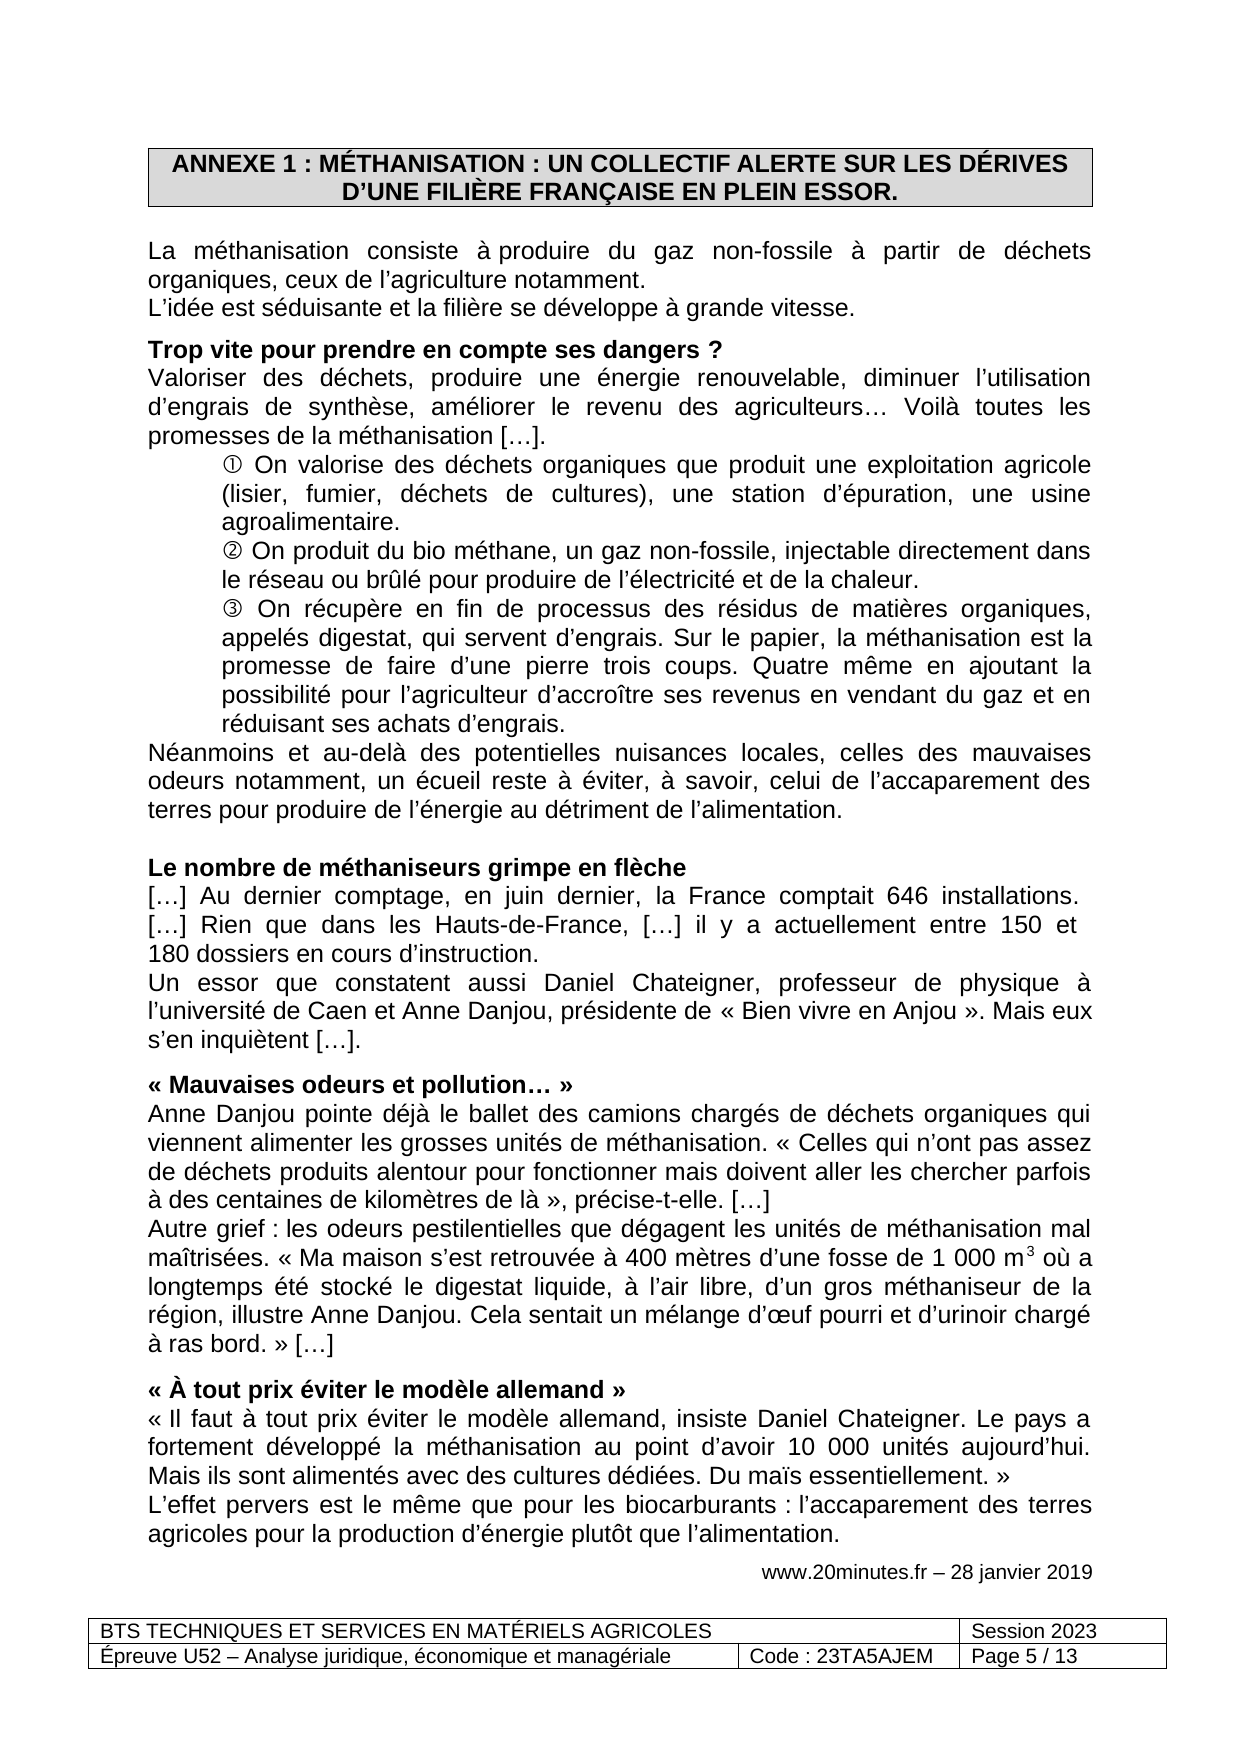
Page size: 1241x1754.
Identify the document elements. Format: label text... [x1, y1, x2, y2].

text Autre grief : les odeurs pestilentielles que dégagent les unités de méthanisation mal maîtrisées. « Ma maison s’est retrouvée à 400 mètres d’une fosse de 1 000 m3 où a longtemps été stocké le digestat liquide, à l’air libre, d’un gros méthaniseur de la région, illustre Anne Danjou. Cela sentait un mélange d’œuf pourri et d’urinoir chargé à ras bord. » […] [148, 1214, 1093, 1358]
text L’idée est séduisante et la filière se développe à grande vitesse. [148, 293, 1093, 322]
text Valoriser des déchets, produire une énergie renouvelable, diminuer l’utilisation d’engrais de synthèse, améliorer le revenu des agriculteurs… Voilà toutes les promesses de la méthanisation […]. [148, 363, 1093, 450]
text Le nombre de méthaniseurs grimpe en flèche [148, 852, 1093, 881]
text www.20minutes.fr – 28 janvier 2019 [148, 1560, 1093, 1584]
text Un essor que constatent aussi Daniel Chateigner, professeur de physique à l’université de Caen et Anne Danjou, présidente de « Bien vivre en Anjou ». Mais eux s’en inquiètent […]. [148, 967, 1093, 1054]
text Néanmoins et au-delà des potentielles nuisances locales, celles des mauvaises odeurs notamment, un écueil reste à éviter, à savoir, celui de l’accaparement des terres pour produire de l’énergie au détriment de l’alimentation. [148, 737, 1093, 824]
table_header ANNEXE 1 : MÉthanisation : Un collectif alerte sur les dÉrives d’une filiÈre française en plein essor. [149, 149, 1092, 206]
text « Il faut à tout prix éviter le modèle allemand, insiste Daniel Chateigner. Le pays a fortement développé la méthanisation au point d’avoir 10 000 unités aujourd’hui. Mais ils sont alimentés avec des cultures dédiées. Du maïs essentiellement. » [148, 1403, 1093, 1490]
text On valorise des déchets organiques que produit une exploitation agricole (lisier, fumier, déchets de cultures), une station d’épuration, une usine agroalimentaire. [221, 450, 1093, 536]
text La méthanisation consiste à produire du gaz non-fossile à partir de déchets organiques, ceux de l’agriculture notamment. [148, 236, 1093, 293]
text On récupère en fin de processus des résidus de matières organiques, appelés digestat, qui servent d’engrais. Sur le papier, la méthanisation est la promesse de faire d’une pierre trois coups. Quatre même en ajoutant la possibilité pour l’agriculteur d’accroître ses revenus en vendant du gaz et en réduisant ses achats d’engrais. [221, 594, 1093, 737]
text « Mauvaises odeurs et pollution… » [148, 1071, 1093, 1099]
text […] Au dernier comptage, en juin dernier, la France comptait 646 installations. […] Rien que dans les Hauts-de-France, […] il y a actuellement entre 150 et 180 dossiers en cours d’instruction. [148, 881, 1093, 967]
text Trop vite pour prendre en compte ses dangers ? [148, 335, 1093, 363]
text L’effet pervers est le même que pour les biocarburants : l’accaparement des terres agricoles pour la production d’énergie plutôt que l’alimentation. [148, 1490, 1093, 1547]
text On produit du bio méthane, un gaz non-fossile, injectable directement dans le réseau ou brûlé pour produire de l’électricité et de la chaleur. [221, 536, 1093, 594]
text « À tout prix éviter le modèle allemand » [148, 1375, 1093, 1403]
text Anne Danjou pointe déjà le ballet des camions chargés de déchets organiques qui viennent alimenter les grosses unités de méthanisation. « Celles qui n’ont pas assez de déchets produits alentour pour fonctionner mais doivent aller les chercher parfois à des centaines de kilomètres de là », précise-t-elle. […] [148, 1099, 1093, 1214]
